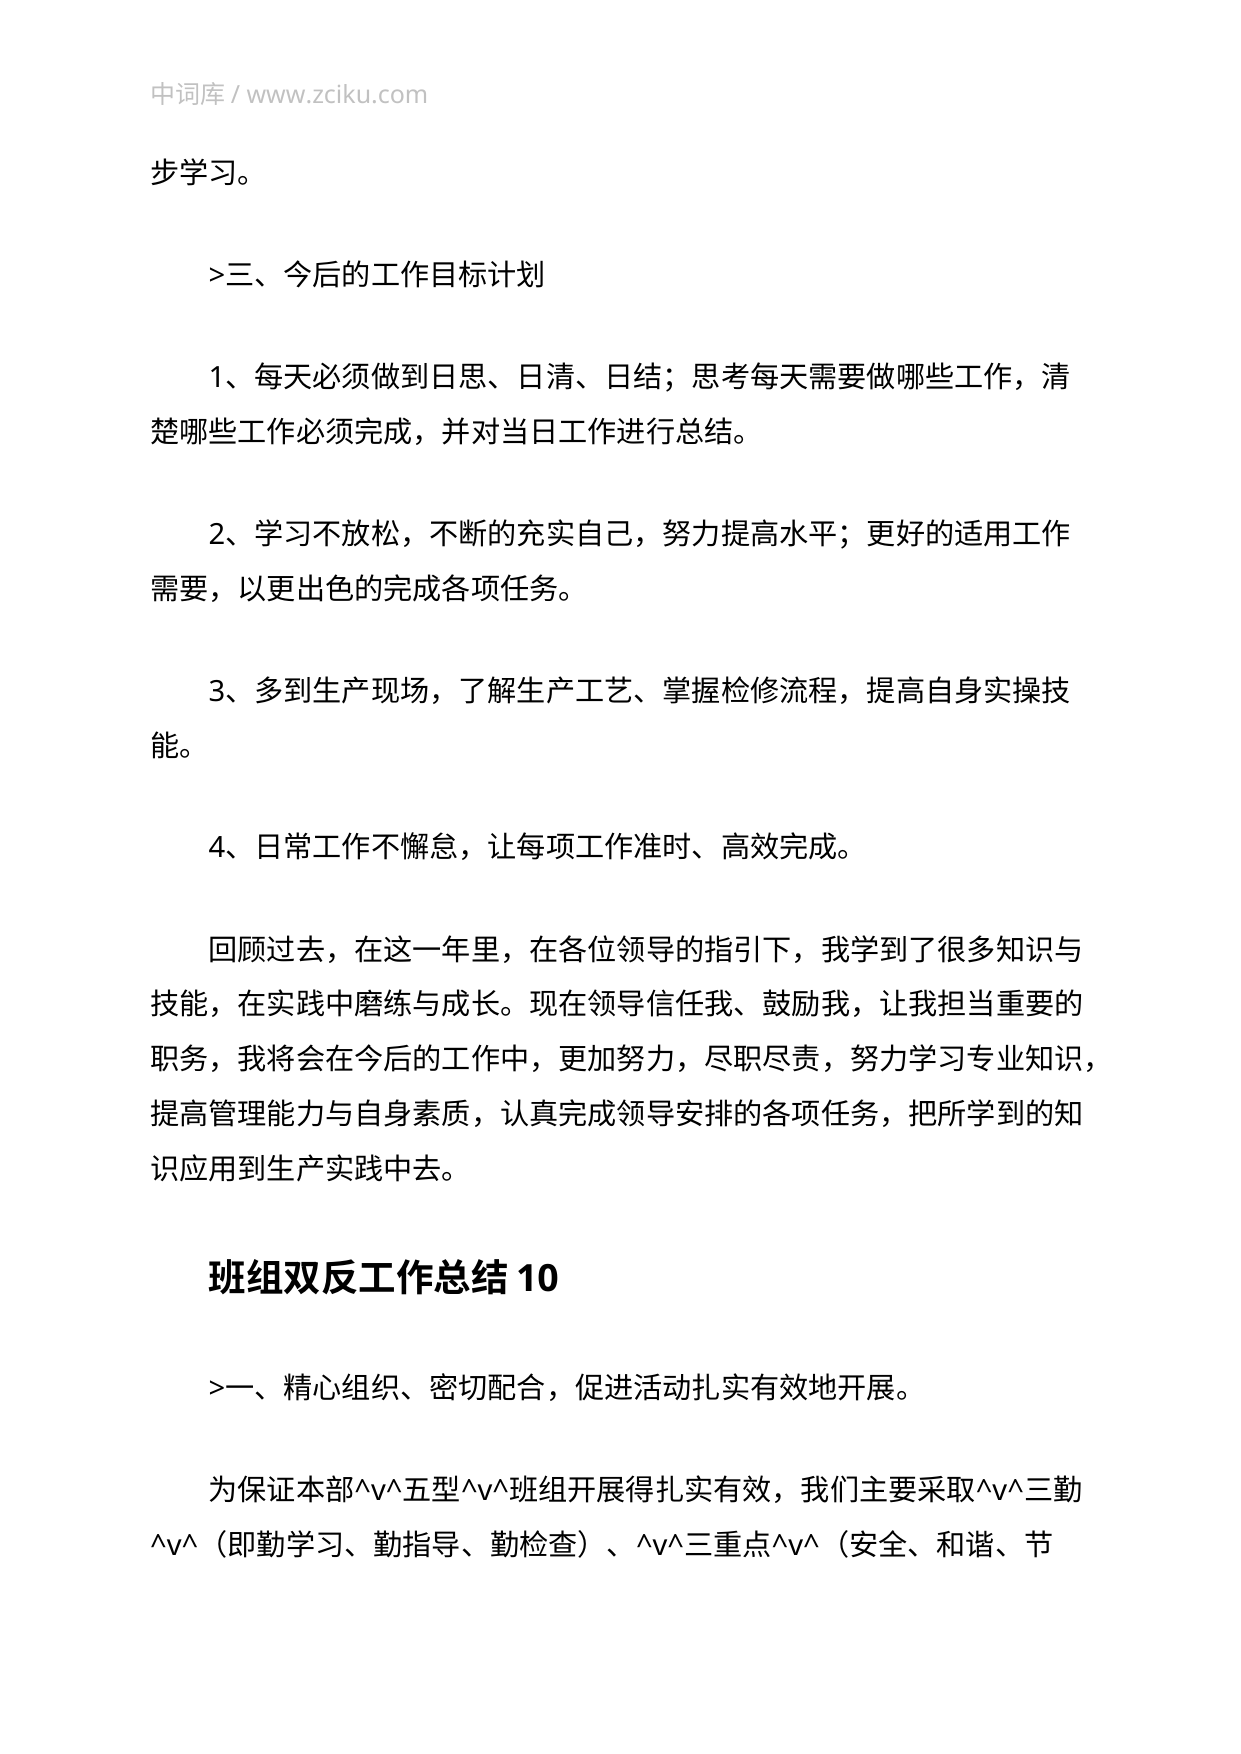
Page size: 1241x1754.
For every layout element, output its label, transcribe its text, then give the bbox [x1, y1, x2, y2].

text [150, 150, 1090, 192]
text 4、日常工作不懈怠，让每项工作准时、高效完成。 [150, 824, 1090, 866]
text 1、每天必须做到日思、日清、日结；思考每天需要做哪些工作，清楚哪些工作必须完成，并对当日工作进行总结。 [150, 354, 1090, 451]
text >一、精心组织、密切配合，促进活动扎实有效地开展。 [150, 1365, 1090, 1407]
text 班组双反工作总结10 [150, 1247, 1090, 1302]
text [150, 1467, 1090, 1564]
text 回顾过去，在这一年里，在各位领导的指引下，我学到了很多知识与技能，在实践中磨练与成长。现在领导信任我、鼓励我，让我担当重要的职务，我将会在今后的工作中，更加努力，尽职尽责，努力学习专业知识，提高管理能力与自身素质，认真完成领导安排的各项任务，把所学到的知识应用到生产实践中去。 [150, 926, 1090, 1188]
text 3、多到生产现场，了解生产工艺、掌握检修流程，提高自身实操技能。 [150, 667, 1090, 764]
text 2、学习不放松，不断的充实自己，努力提高水平；更好的适用工作需要，以更出色的完成各项任务。 [150, 511, 1090, 608]
text >三、今后的工作目标计划 [150, 252, 1090, 294]
